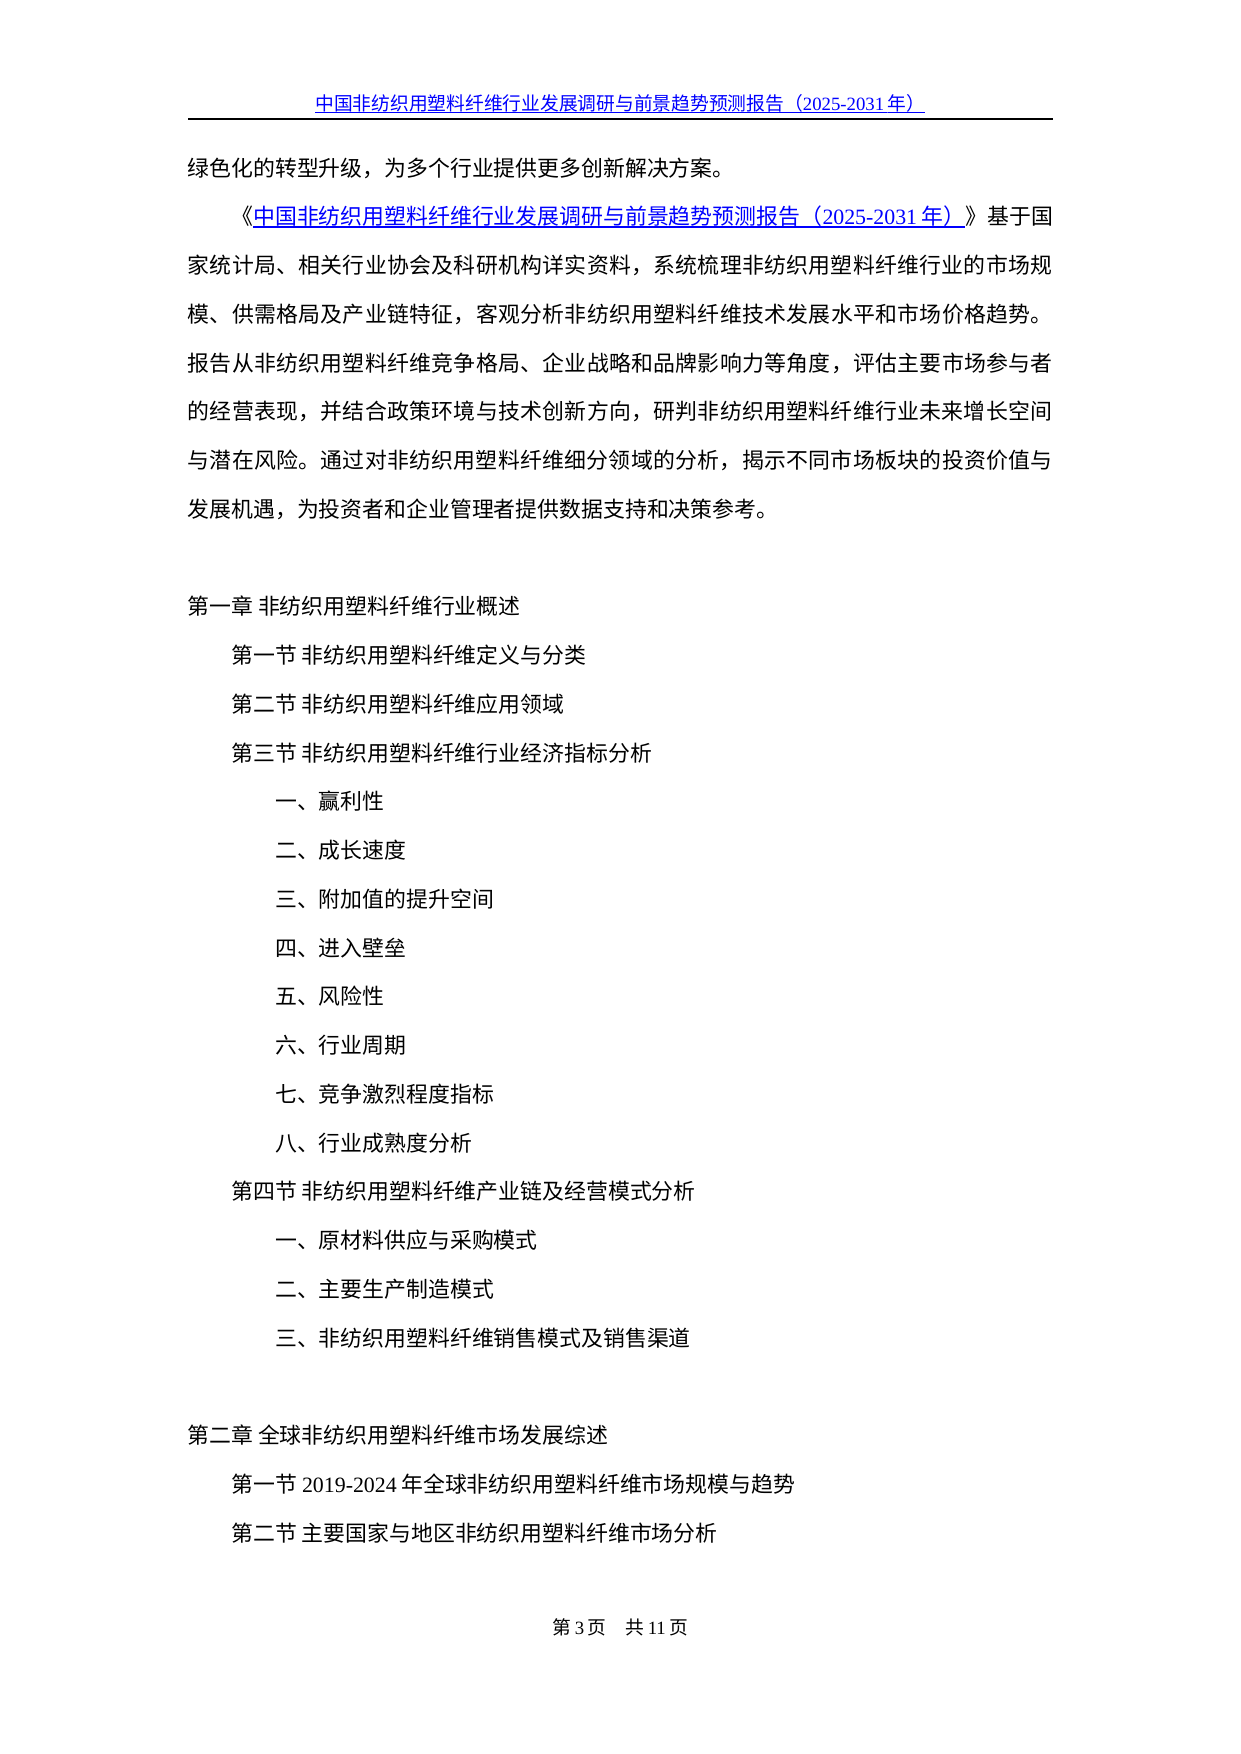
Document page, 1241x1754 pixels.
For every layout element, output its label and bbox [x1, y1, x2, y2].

text [187, 150, 1053, 1548]
